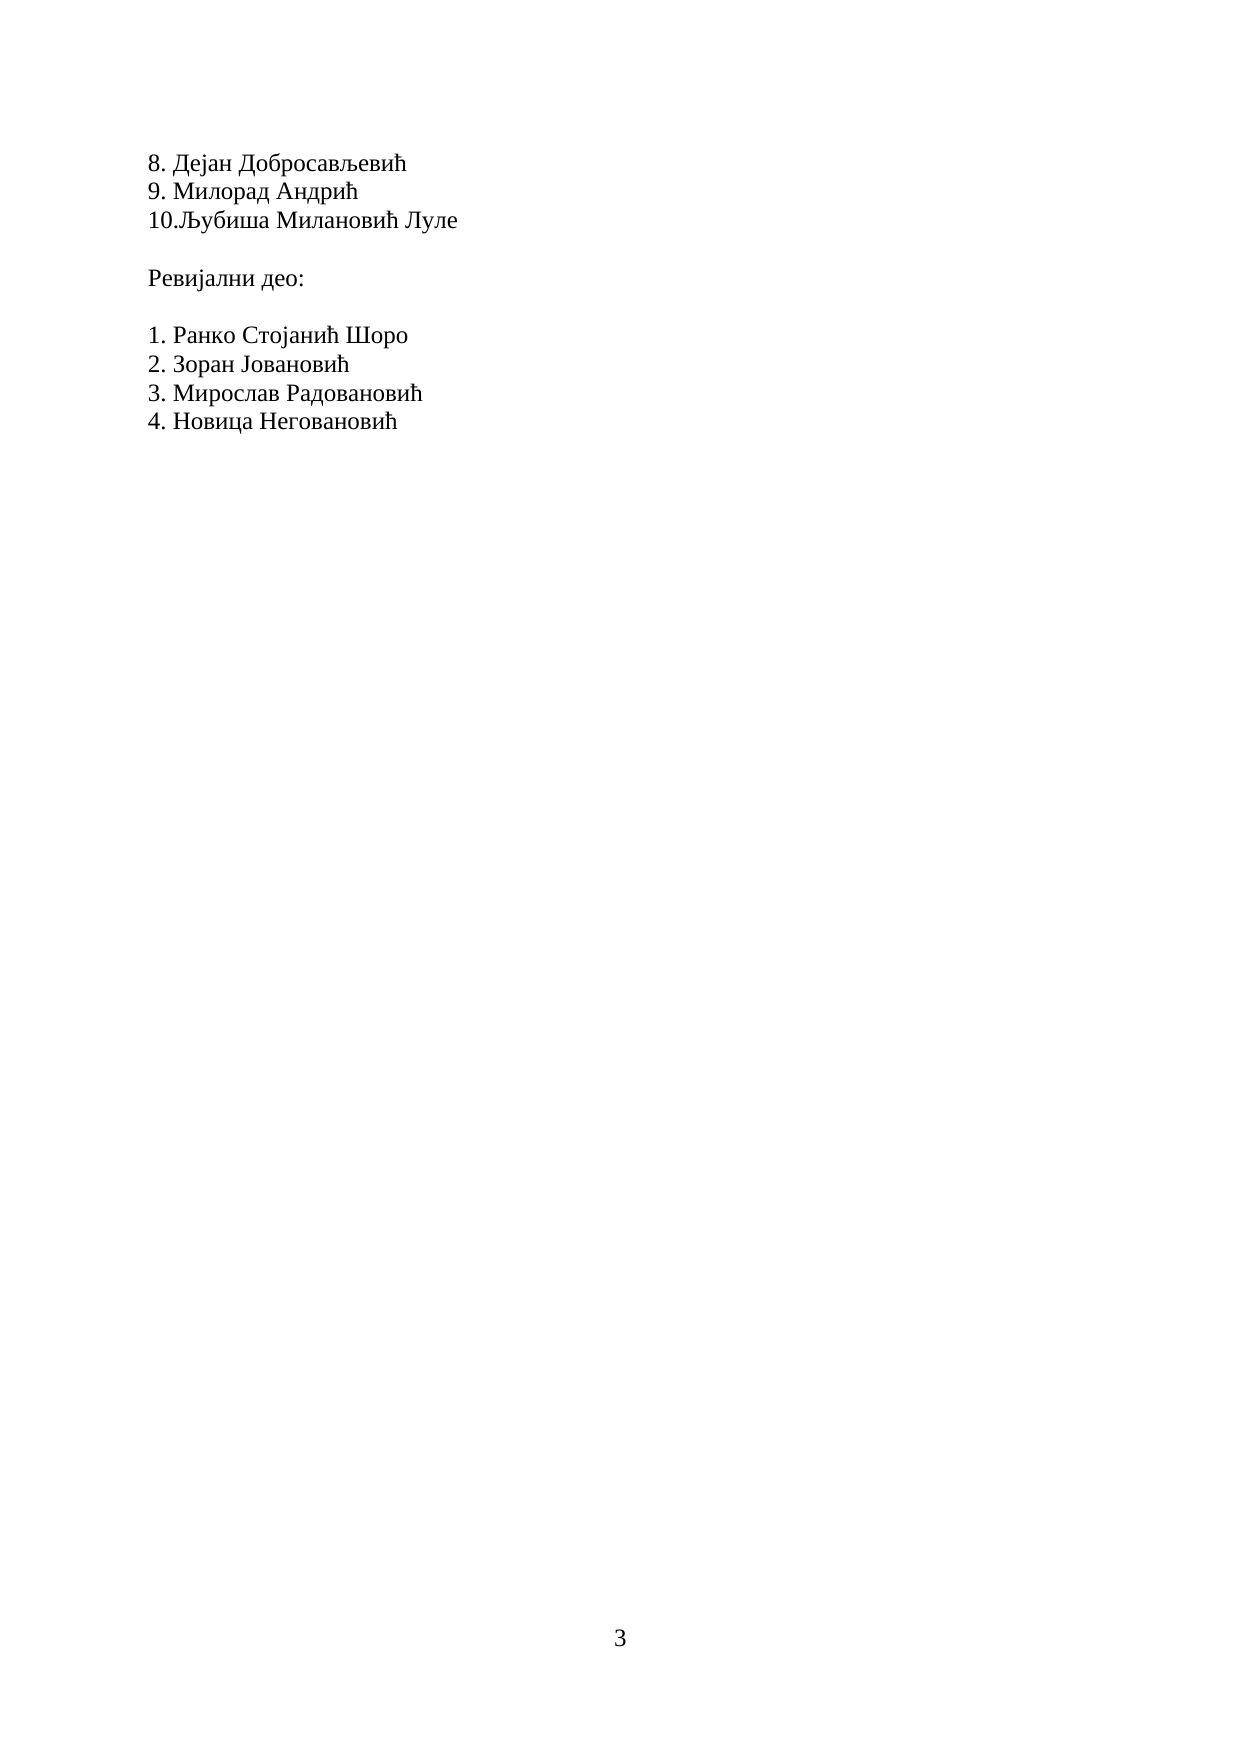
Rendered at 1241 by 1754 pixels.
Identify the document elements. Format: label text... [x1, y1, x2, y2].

text 9. Милорад Андрић [148, 176, 1093, 205]
text 2. Зоран Јовановић [148, 349, 1093, 378]
text 10.Љубиша Милановић Луле [148, 205, 1093, 234]
text 3. Мирослав Радовановић [148, 378, 1093, 406]
text 1. Ранко Стојанић Шоро [148, 320, 1093, 349]
text 4. Новица Неговановић [148, 406, 1093, 435]
text 8. Дејан Добросављевић [148, 148, 1093, 176]
text Ревијални део: [148, 263, 1093, 291]
